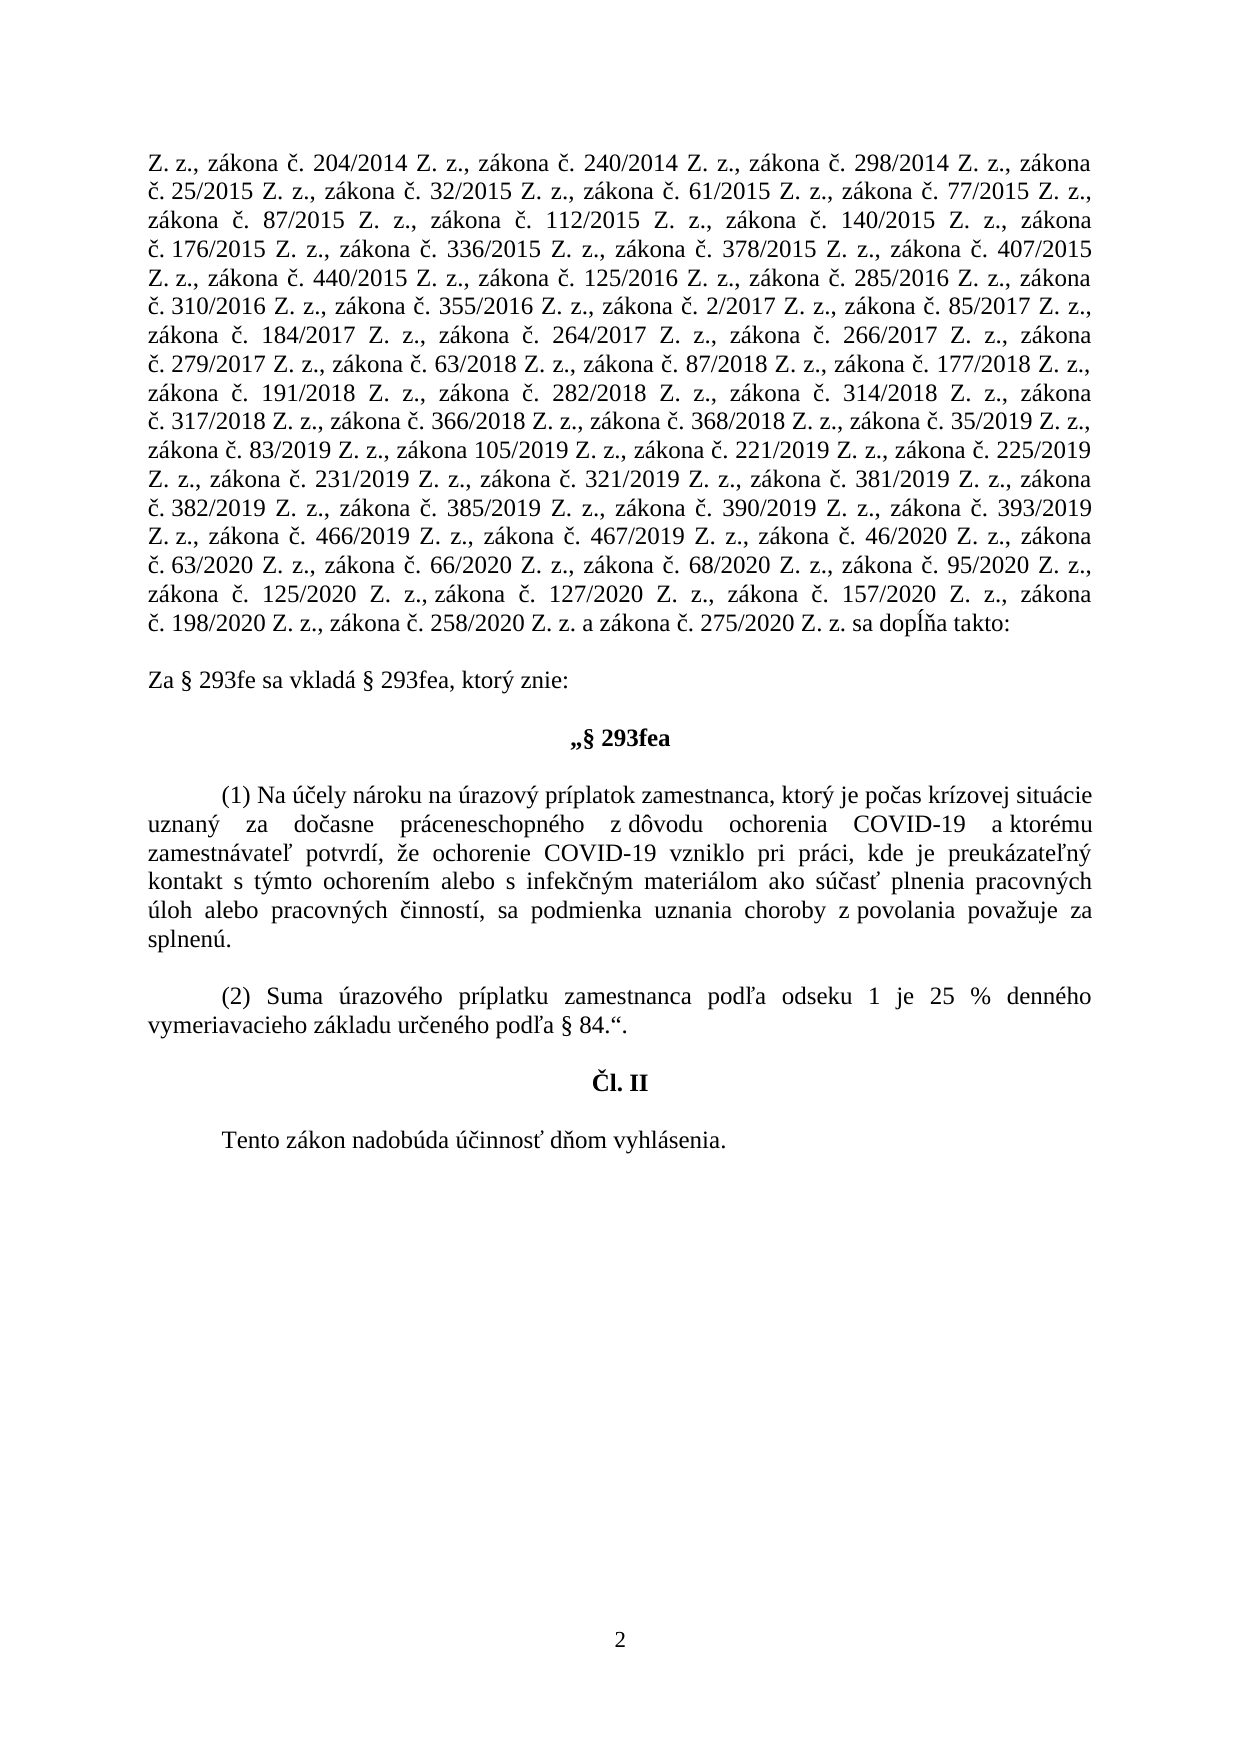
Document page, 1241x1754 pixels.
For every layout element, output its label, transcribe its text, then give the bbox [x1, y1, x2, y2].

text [148, 148, 1093, 636]
text Tento zákon nadobúda účinnosť dňom vyhlásenia. [148, 1125, 1093, 1154]
text Za § 293fe sa vkladá § 293fea, ktorý znie: [148, 665, 1093, 694]
text „§ 293fea [148, 723, 1093, 751]
text Čl. II [148, 1068, 1093, 1096]
text (2) Suma úrazového príplatku zamestnanca podľa odseku 1 je 25 % denného vymeriavacieho základu určeného podľa § 84.“. [148, 981, 1093, 1039]
text (1) Na účely nároku na úrazový príplatok zamestnanca, ktorý je počas krízovej situácie uznaný za dočasne práceneschopného z dôvodu ochorenia COVID-19 a ktorému zamestnávateľ potvrdí, že ochorenie COVID-19 vzniklo pri práci, kde je preukázateľný kontakt s týmto ochorením alebo s infekčným materiálom ako súčasť plnenia pracovných úloh alebo pracovných činností, sa podmienka uznania choroby z povolania považuje za splnenú. [148, 780, 1093, 953]
